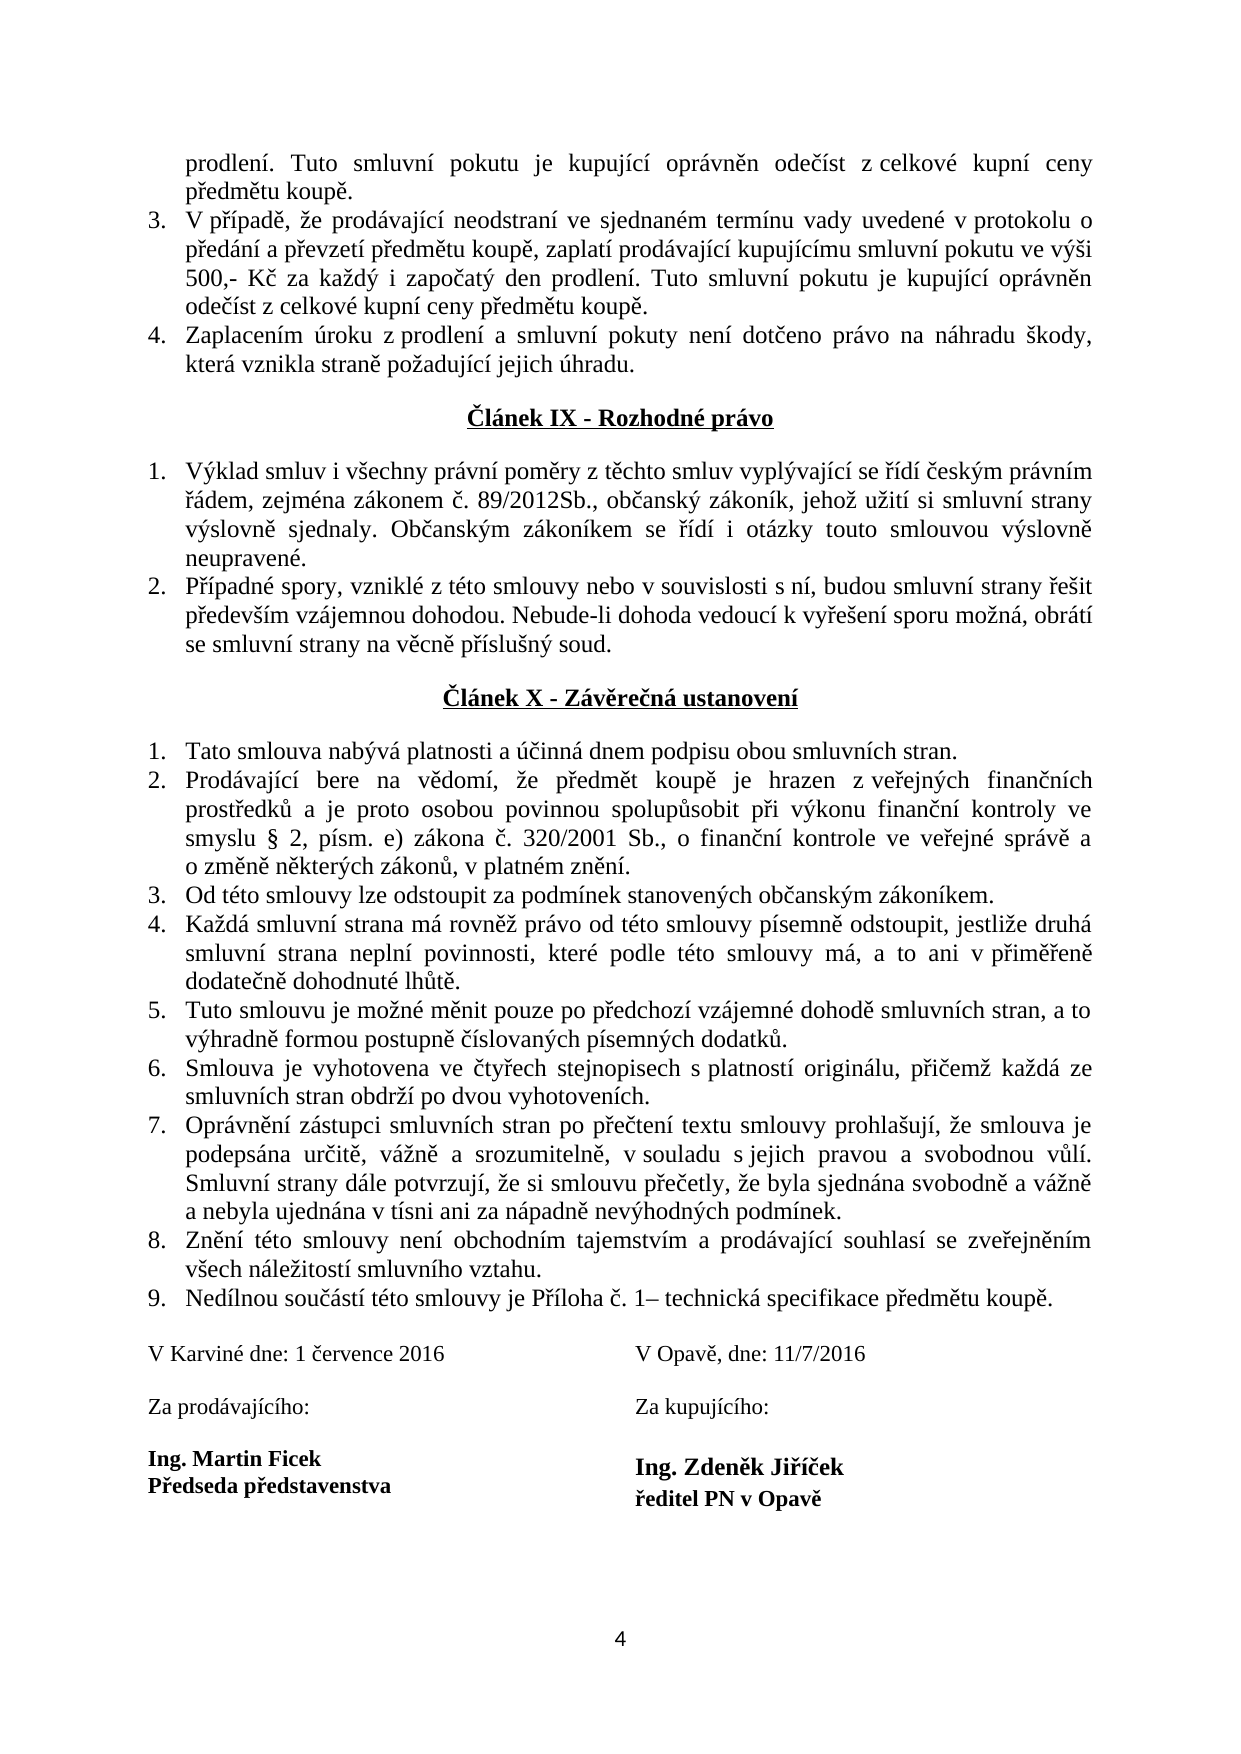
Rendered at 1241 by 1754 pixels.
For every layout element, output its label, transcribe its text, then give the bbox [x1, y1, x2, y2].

table_header V Karviné dne: 1 července 2016 Za prodávajícího: Ing. Martin Ficek Předseda představenstva [136, 1340, 624, 1512]
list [148, 148, 1093, 205]
list V případě, že prodávající neodstraní ve sjednaném termínu vady uvedené v protokolu o předání a převzetí předmětu koupě, zaplatí prodávající kupujícímu smluvní pokutu ve výši 500,- Kč za každý i započatý den prodlení. Tuto smluvní pokutu je kupující oprávněn odečíst z celkové kupní ceny předmětu koupě. [148, 205, 1093, 320]
list Od této smlouvy lze odstoupit za podmínek stanovených občanským zákoníkem. [148, 880, 1093, 909]
list Výklad smluv i všechny právní poměry z těchto smluv vyplývající se řídí českým právním řádem, zejména zákonem č. 89/2012Sb., občanský zákoník, jehož užití si smluvní strany výslovně sjednaly. Občanským zákoníkem se řídí i otázky touto smlouvou výslovně neupravené. [148, 456, 1093, 571]
table_header V Opavě, dne: 11/7/2016 Za kupujícího: Ing. Zdeněk Jiříček ředitel PN v Opavě [624, 1340, 1104, 1512]
list Každá smluvní strana má rovněž právo od této smlouvy písemně odstoupit, jestliže druhá smluvní strana neplní povinnosti, které podle této smlouvy má, a to ani v přiměřeně dodatečně dohodnuté lhůtě. [148, 909, 1093, 995]
list Prodávající bere na vědomí, že předmět koupě je hrazen z veřejných finančních prostředků a je proto osobou povinnou spolupůsobit při výkonu finanční kontroly ve smyslu § 2, písm. e) zákona č. 320/2001 Sb., o finanční kontrole ve veřejné správě a o změně některých zákonů, v platném znění. [148, 765, 1093, 880]
list Tuto smlouvu je možné měnit pouze po předchozí vzájemné dohodě smluvních stran, a to výhradně formou postupně číslovaných písemných dodatků. [148, 995, 1093, 1053]
list Znění této smlouvy není obchodním tajemstvím a prodávající souhlasí se zveřejněním všech náležitostí smluvního vztahu. [148, 1225, 1093, 1283]
list Zaplacením úroku z prodlení a smluvní pokuty není dotčeno právo na náhradu škody, která vznikla straně požadující jejich úhradu. [148, 320, 1093, 378]
text Článek IX - Rozhodné právo [148, 403, 1093, 431]
list Případné spory, vzniklé z této smlouvy nebo v souvislosti s ní, budou smluvní strany řešit především vzájemnou dohodou. Nebude-li dohoda vedoucí k vyřešení sporu možná, obrátí se smluvní strany na věcně příslušný soud. [148, 571, 1093, 658]
text Článek X - Závěrečná ustanovení [148, 683, 1093, 711]
list Tato smlouva nabývá platnosti a účinná dnem podpisu obou smluvních stran. [148, 736, 1093, 765]
list Nedílnou součástí této smlouvy je Příloha č. 1– technická specifikace předmětu koupě. [148, 1283, 1093, 1311]
list Smlouva je vyhotovena ve čtyřech stejnopisech s platností originálu, přičemž každá ze smluvních stran obdrží po dvou vyhotoveních. [148, 1053, 1093, 1110]
list Oprávnění zástupci smluvních stran po přečtení textu smlouvy prohlašují, že smlouva je podepsána určitě, vážně a srozumitelně, v souladu s jejich pravou a svobodnou vůlí. Smluvní strany dále potvrzují, že si smlouvu přečetly, že byla sjednána svobodně a vážně a nebyla ujednána v tísni ani za nápadně nevýhodných podmínek. [148, 1110, 1093, 1225]
